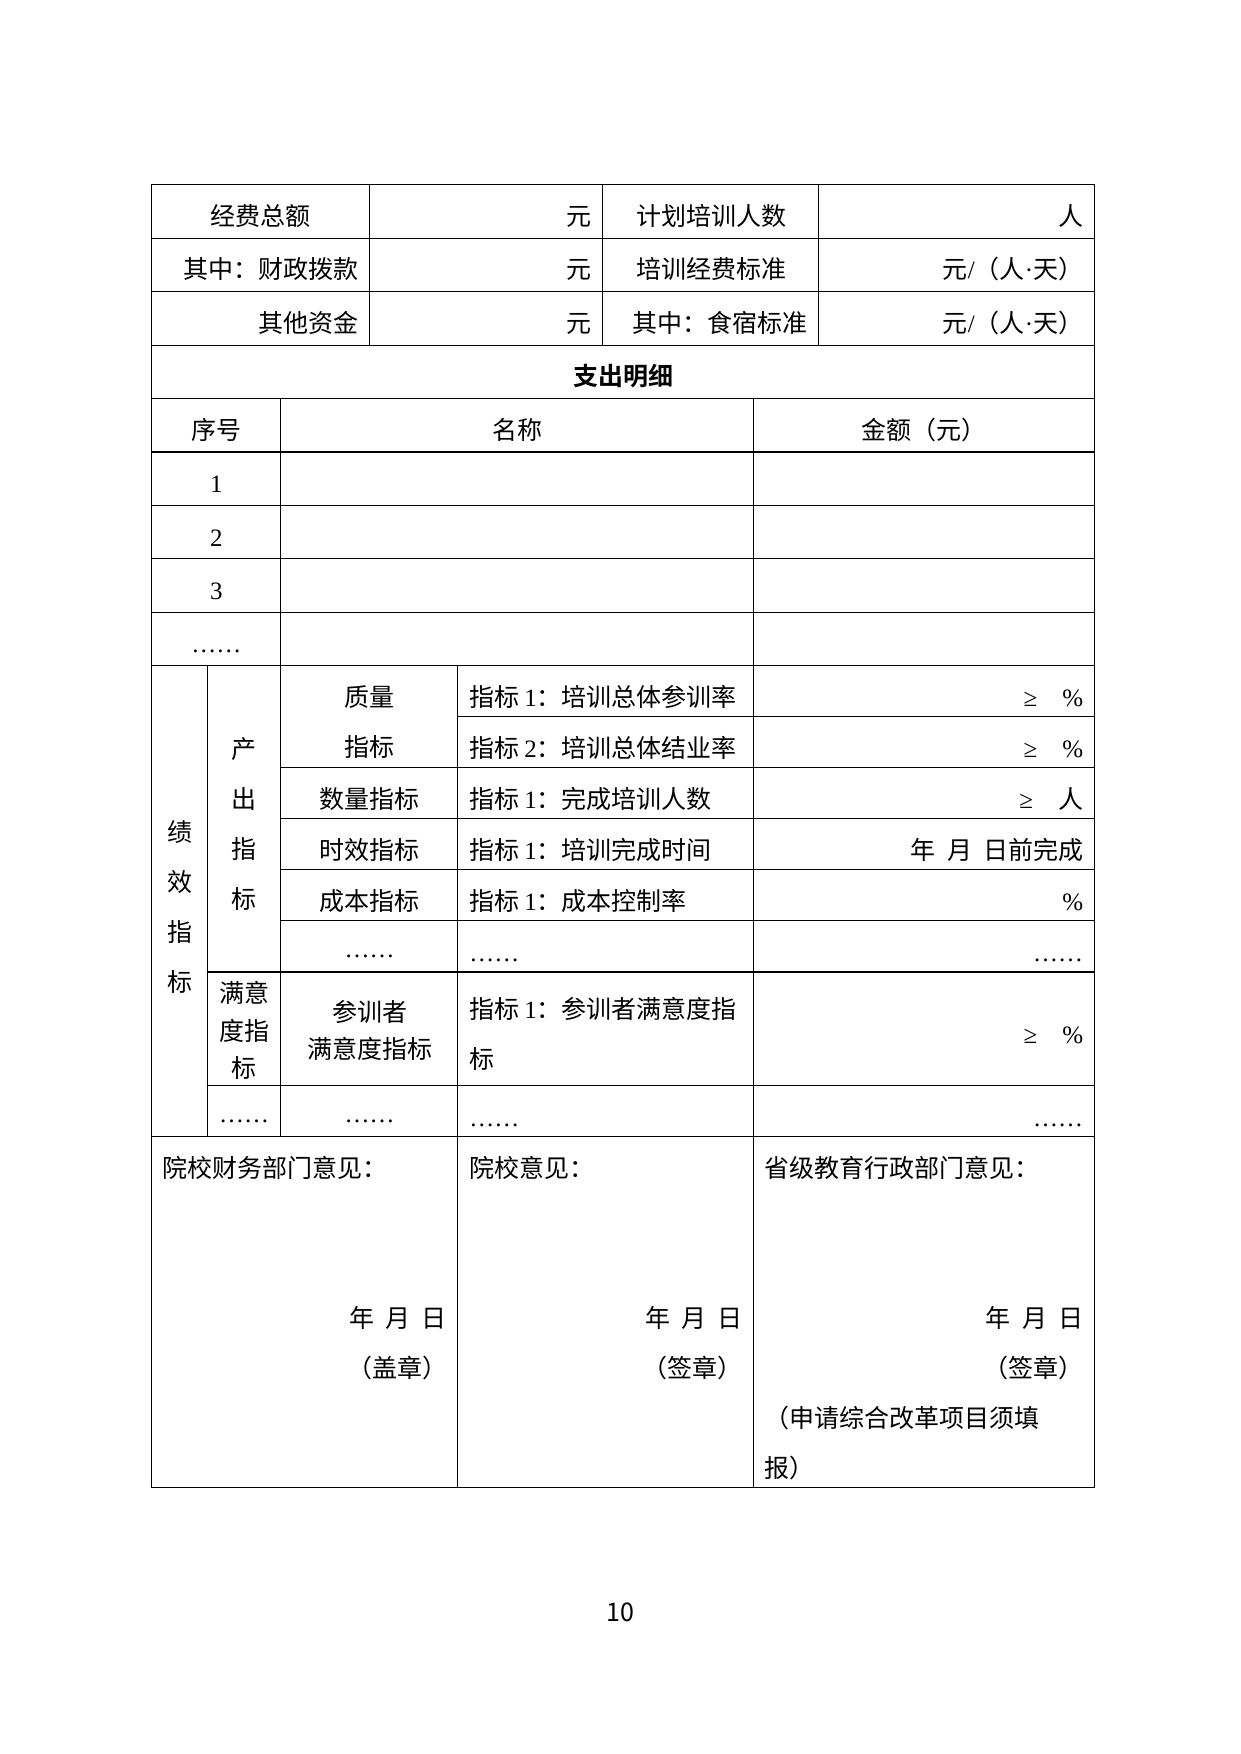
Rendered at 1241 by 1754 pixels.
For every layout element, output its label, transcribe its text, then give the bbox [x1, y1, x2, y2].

table_cell 指标1：参训者满意度指标 [458, 973, 753, 1085]
table_cell …… [458, 1086, 753, 1136]
table_cell 指标1：培训完成时间 [458, 819, 753, 869]
table_cell [754, 453, 1094, 505]
table_cell …… [152, 613, 280, 665]
table_cell % [754, 870, 1094, 920]
table_cell [281, 506, 753, 558]
table_cell 元/（人·天） [819, 239, 1094, 291]
table_cell …… [281, 1086, 457, 1136]
table_cell 年 月 日前完成 [754, 819, 1094, 869]
table_cell 指标1：成本控制率 [458, 870, 753, 920]
table_cell …… [208, 1086, 280, 1136]
table_cell 元 [370, 239, 602, 291]
table_cell 1 [152, 453, 280, 505]
table_cell …… [754, 921, 1094, 971]
table_cell 产 出 指 标 [208, 666, 280, 971]
table_cell 3 [152, 559, 280, 612]
table_cell 参训者 满意度指标 [281, 973, 457, 1085]
table_cell ≥ 人 [754, 768, 1094, 818]
table_cell 指标2：培训总体结业率 [458, 717, 753, 767]
table_cell ≥ % [754, 973, 1094, 1085]
table_cell 名称 [281, 399, 753, 451]
table_cell 满意度指标 [208, 973, 280, 1085]
table_cell 元/（人·天） [819, 292, 1094, 344]
table_header 元 [370, 185, 602, 238]
table_cell [754, 559, 1094, 612]
table_cell [281, 613, 753, 665]
table_cell [281, 453, 753, 505]
table_cell 其中：食宿标准 [603, 292, 818, 344]
table_cell 院校财务部门意见： 年 月 日 （盖章） [152, 1137, 457, 1487]
table_header 人 [819, 185, 1094, 238]
table_cell 支出明细 [152, 346, 1094, 398]
table_cell 指标1：培训总体参训率 [458, 666, 753, 716]
table_cell 其他资金 [152, 292, 369, 344]
table_cell ≥ % [754, 717, 1094, 767]
table_cell 绩 效 指 标 [152, 666, 207, 1136]
table_cell 指标1：完成培训人数 [458, 768, 753, 818]
table_cell 院校意见： 年 月 日 （签章） [458, 1137, 753, 1487]
table_cell ≥ % [754, 666, 1094, 716]
table_cell [754, 613, 1094, 665]
table_header 经费总额 [152, 185, 369, 238]
table_header 计划培训人数 [603, 185, 818, 238]
table_cell 金额（元） [754, 399, 1094, 451]
table_cell …… [281, 921, 457, 971]
table_cell 元 [370, 292, 602, 344]
table_cell …… [754, 1086, 1094, 1136]
table_cell 序号 [152, 399, 280, 451]
table_cell [281, 559, 753, 612]
table_cell 省级教育行政部门意见： 年 月 日 （签章） （申请综合改革项目须填报） [754, 1137, 1094, 1487]
table_cell 时效指标 [281, 819, 457, 869]
table_cell 质量 指标 [281, 666, 457, 767]
table_cell 成本指标 [281, 870, 457, 920]
table_cell …… [458, 921, 753, 971]
table_cell 数量指标 [281, 768, 457, 818]
table_cell 其中：财政拨款 [152, 239, 369, 291]
table_cell 培训经费标准 [603, 239, 818, 291]
table_cell 2 [152, 506, 280, 558]
table_cell [754, 506, 1094, 558]
